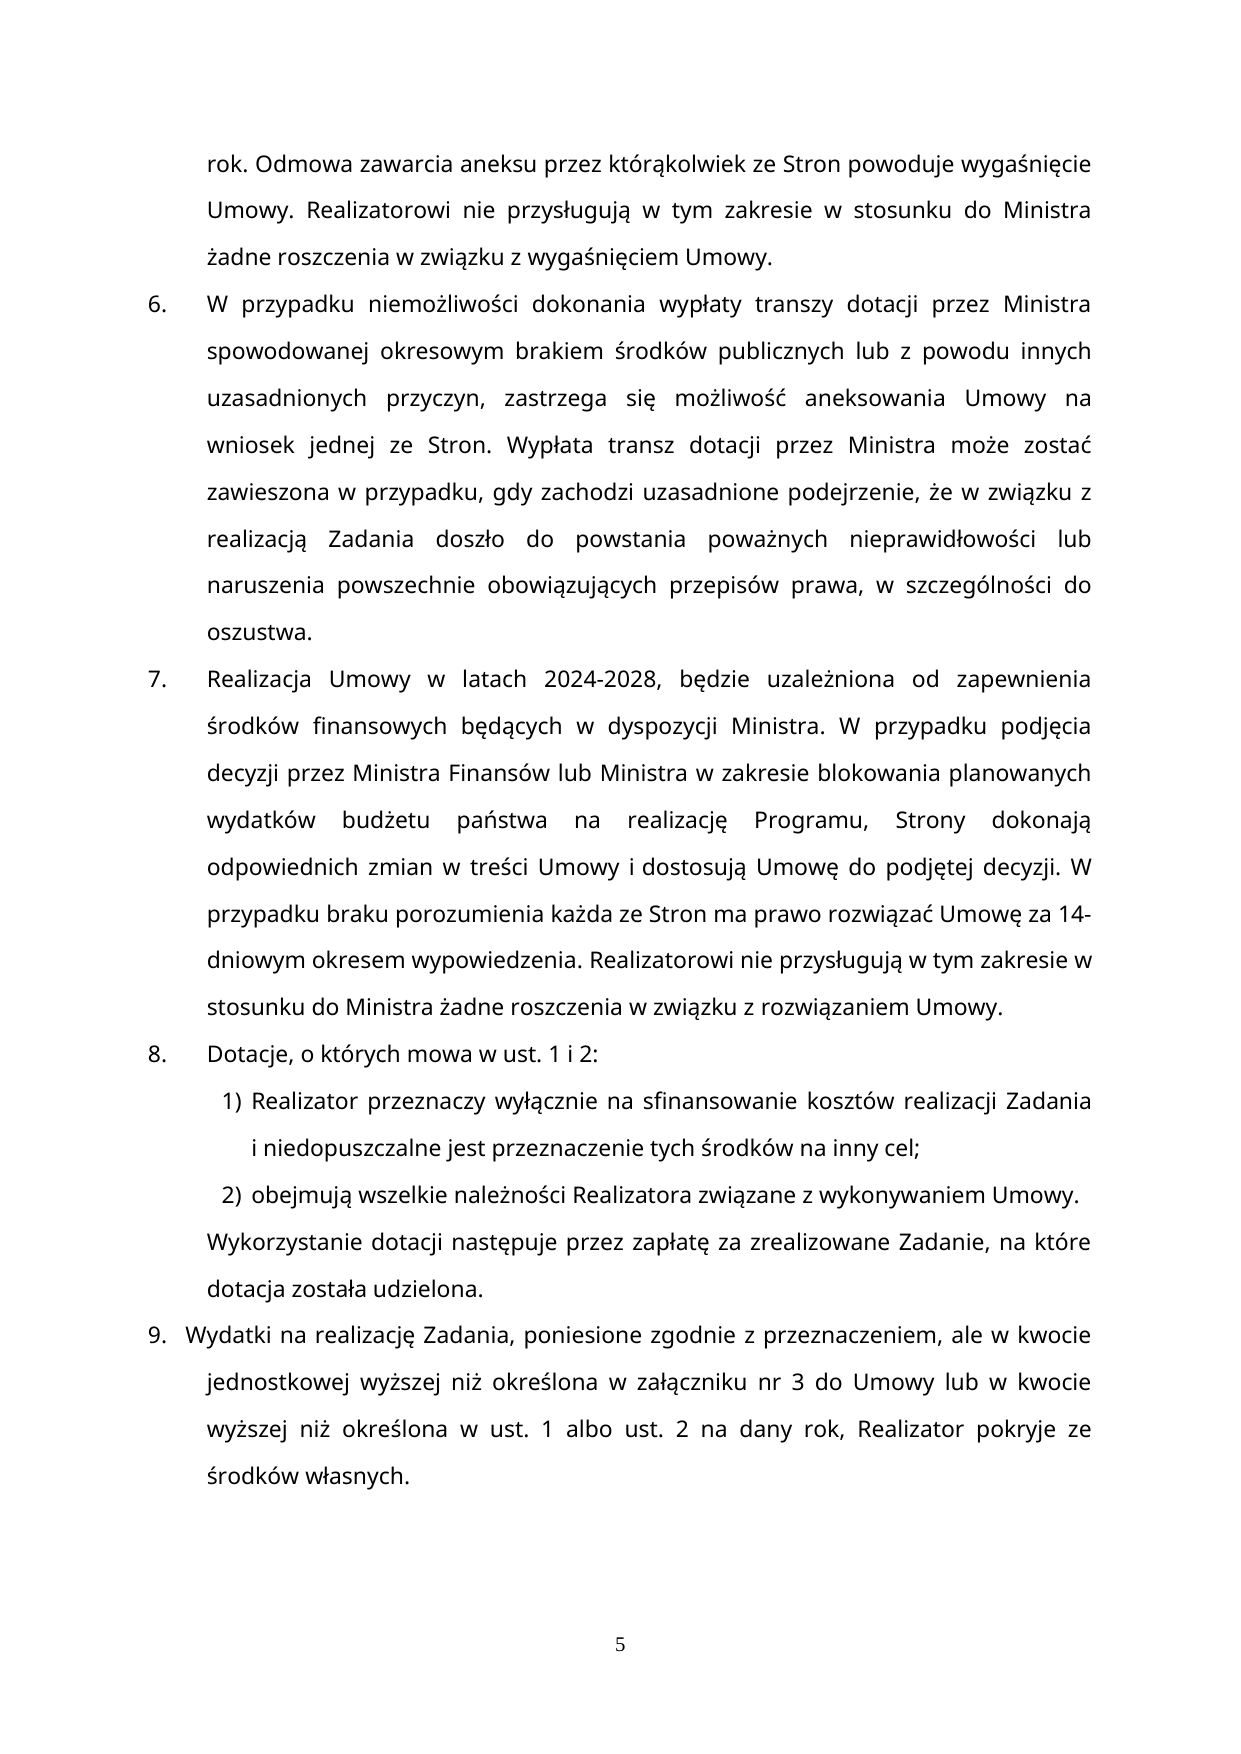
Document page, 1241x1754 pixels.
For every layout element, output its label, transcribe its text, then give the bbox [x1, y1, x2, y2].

list Wydatki na realizację Zadania, poniesione zgodnie z przeznaczeniem, ale w kwocie jednostkowej wyższej niż określona w załączniku nr 3 do Umowy lub w kwocie wyższej niż określona w ust. 1 albo ust. 2 na dany rok, Realizator pokryje ze środków własnych. [148, 1319, 1093, 1491]
text Wykorzystanie dotacji następuje przez zapłatę za zrealizowane Zadanie, na które dotacja została udzielona. [207, 1226, 1093, 1304]
list W przypadku niemożliwości dokonania wypłaty transzy dotacji przez Ministra spowodowanej okresowym brakiem środków publicznych lub z powodu innych uzasadnionych przyczyn, zastrzega się możliwość aneksowania Umowy na wniosek jednej ze Stron. Wypłata transz dotacji przez Ministra może zostać zawieszona w przypadku, gdy zachodzi uzasadnione podejrzenie, że w związku z realizacją Zadania doszło do powstania poważnych nieprawidłowości lub naruszenia powszechnie obowiązujących przepisów prawa, w szczególności do oszustwa. [148, 288, 1093, 648]
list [148, 148, 1093, 273]
list Dotacje, o których mowa w ust. 1 i 2: [148, 1038, 1093, 1069]
list obejmują wszelkie należności Realizatora związane z wykonywaniem Umowy. [221, 1179, 1093, 1210]
list Realizator przeznaczy wyłącznie na sfinansowanie kosztów realizacji Zadania i niedopuszczalne jest przeznaczenie tych środków na inny cel; [221, 1085, 1093, 1163]
list Realizacja Umowy w latach 2024-2028, będzie uzależniona od zapewnienia środków finansowych będących w dyspozycji Ministra. W przypadku podjęcia decyzji przez Ministra Finansów lub Ministra w zakresie blokowania planowanych wydatków budżetu państwa na realizację Programu, Strony dokonają odpowiednich zmian w treści Umowy i dostosują Umowę do podjętej decyzji. W przypadku braku porozumienia każda ze Stron ma prawo rozwiązać Umowę za 14-dniowym okresem wypowiedzenia. Realizatorowi nie przysługują w tym zakresie w stosunku do Ministra żadne roszczenia w związku z rozwiązaniem Umowy. [148, 663, 1093, 1023]
